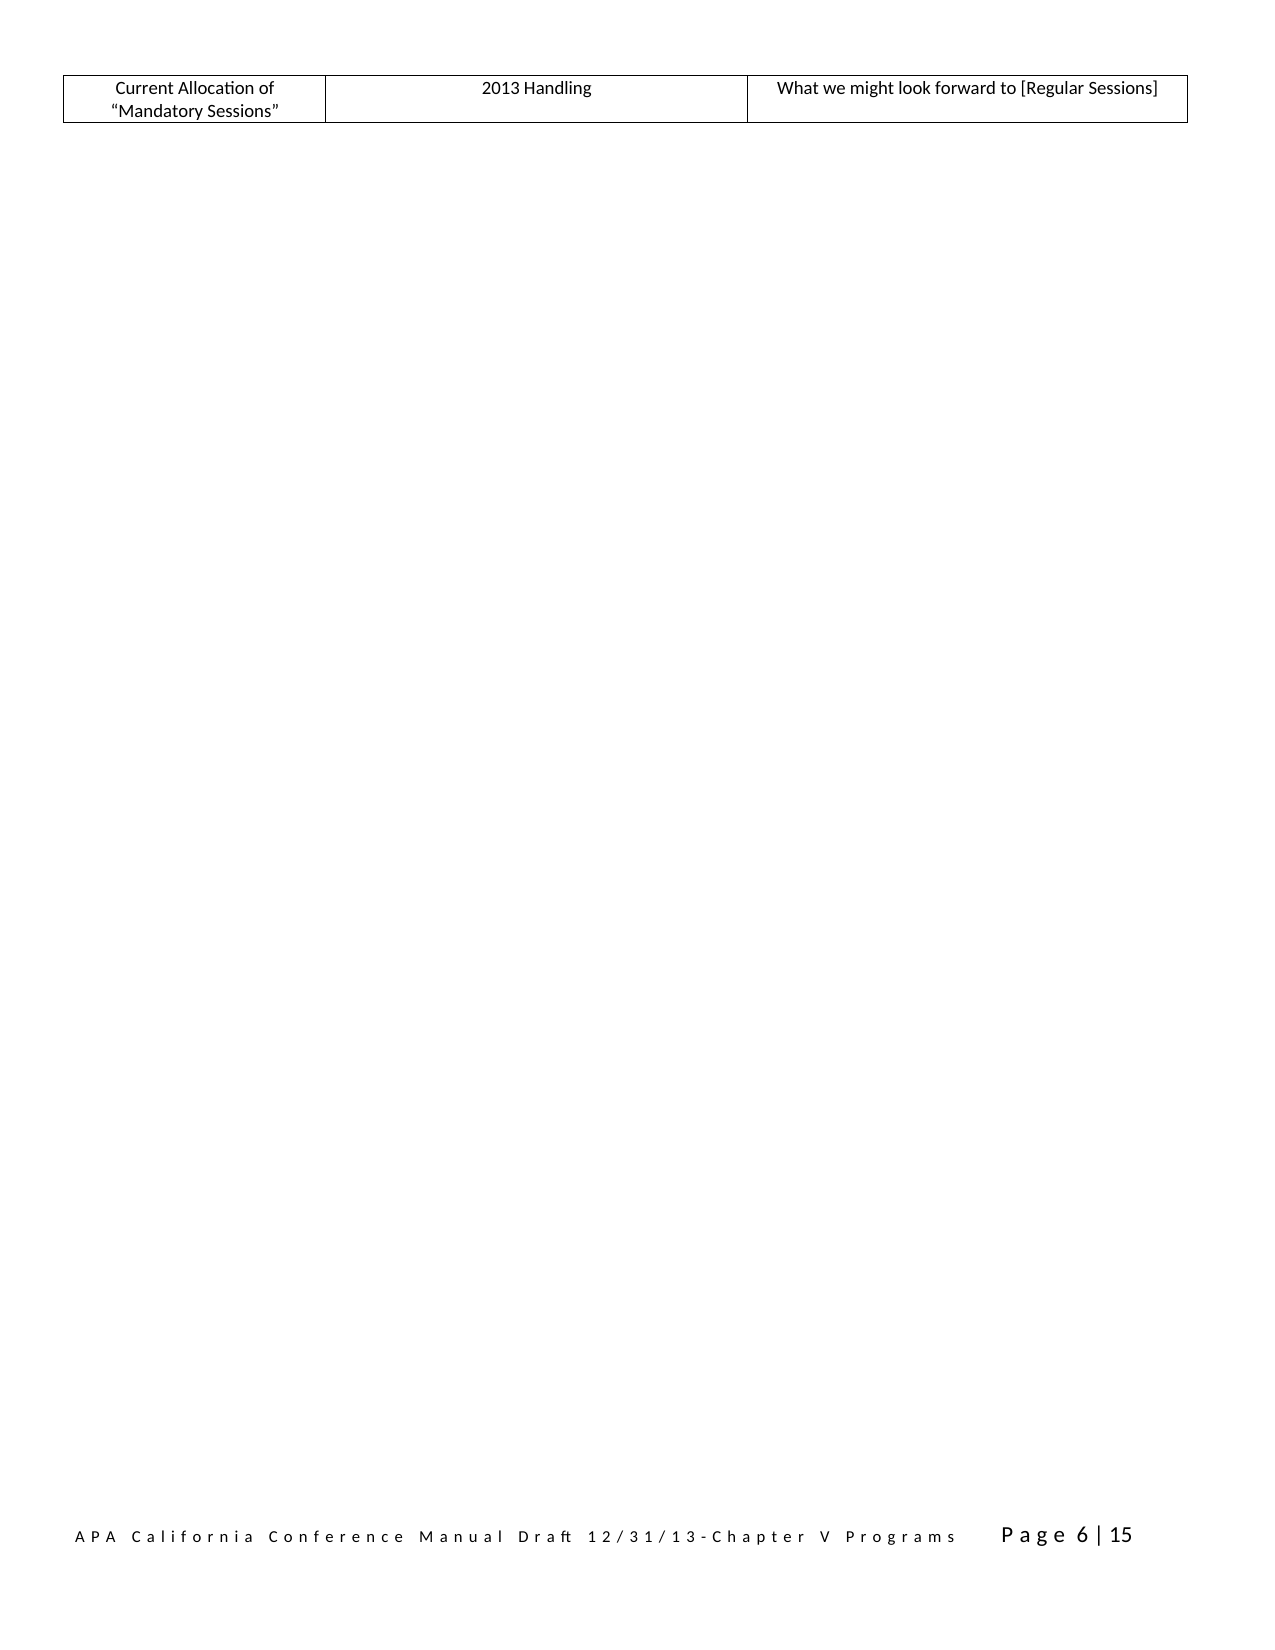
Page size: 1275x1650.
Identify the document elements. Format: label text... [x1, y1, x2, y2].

table_header What we might look forward to [Regular Sessions] [748, 76, 1187, 122]
table_header Current Allocation of “Mandatory Sessions” [64, 76, 325, 122]
table_header 2013 Handling [326, 76, 747, 122]
